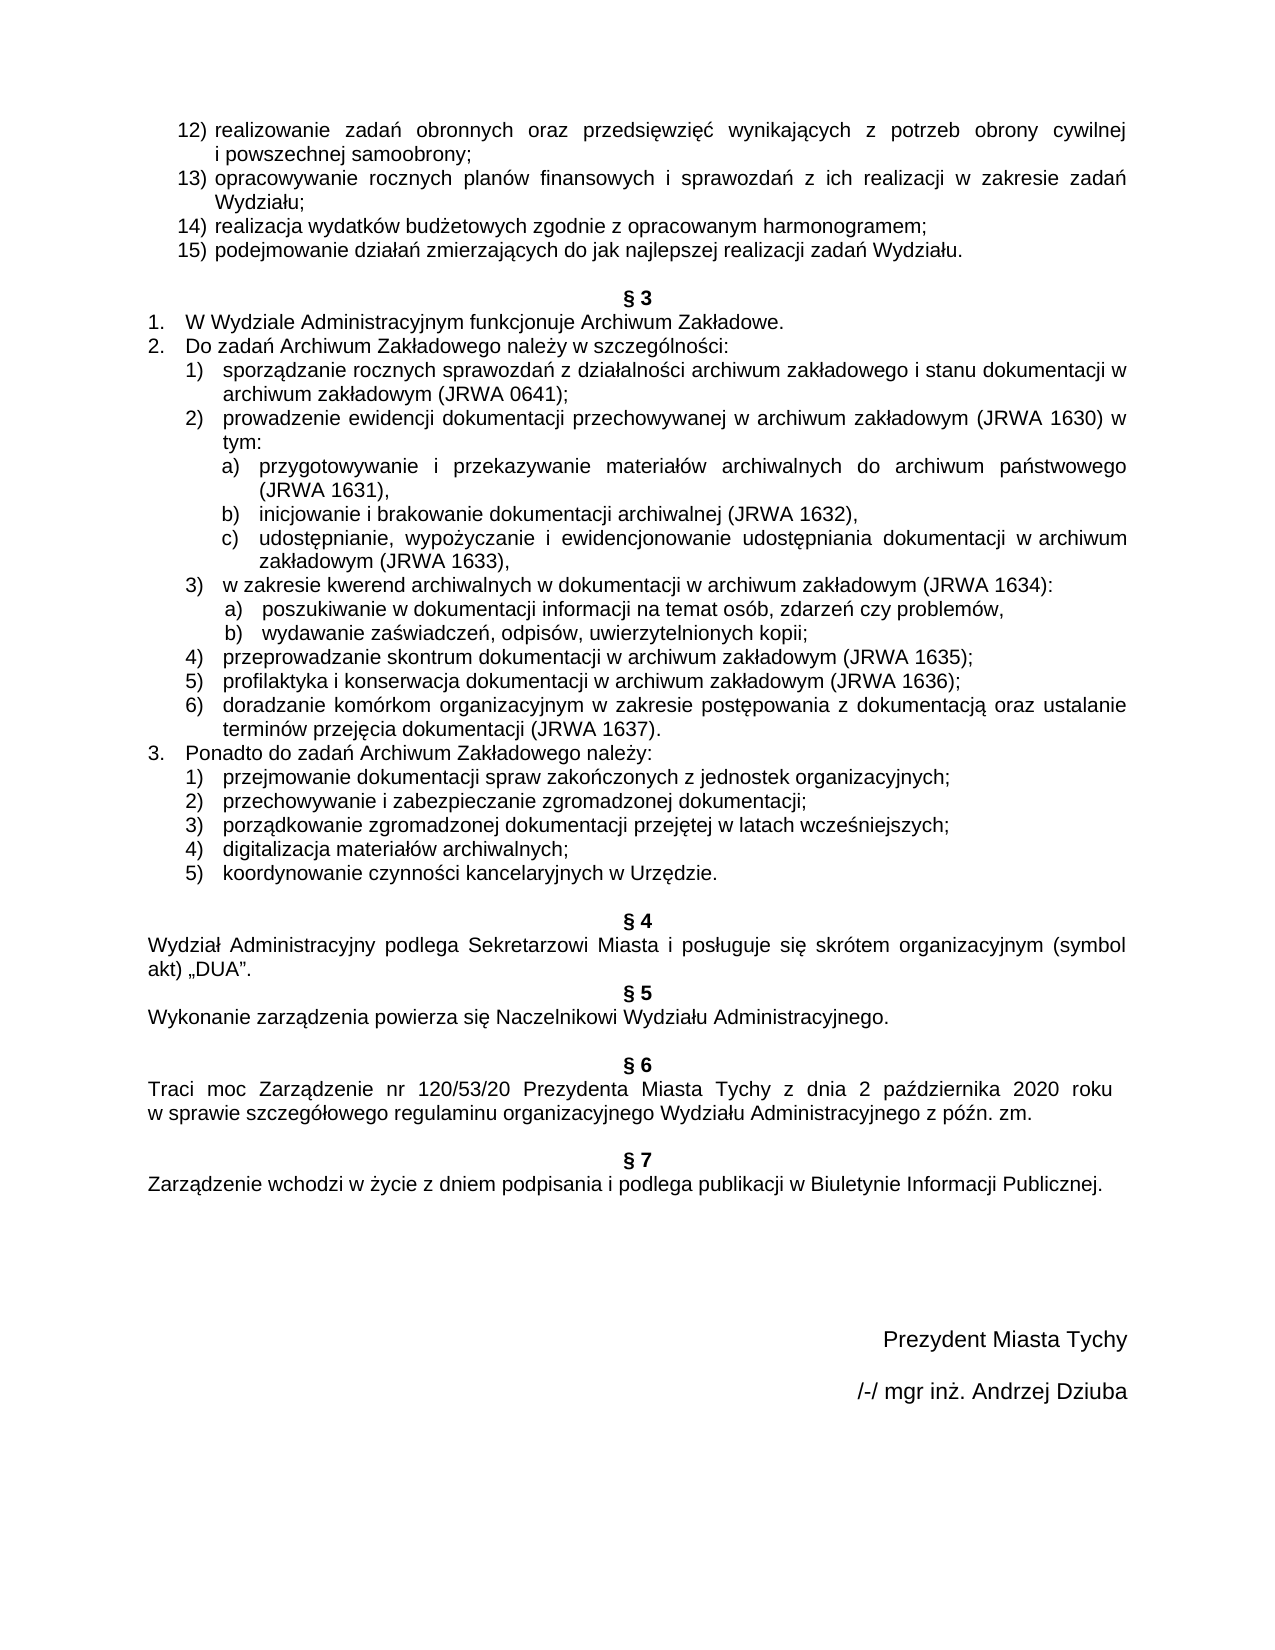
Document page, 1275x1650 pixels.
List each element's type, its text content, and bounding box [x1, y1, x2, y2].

text Wydział Administracyjny podlega Sekretarzowi Miasta i posługuje się skrótem organizacyjnym (symbol akt) „DUA”. [148, 933, 1127, 981]
list realizowanie zadań obronnych oraz przedsięwzięć wynikających z potrzeb obrony cywilnej i powszechnej samoobrony; [177, 118, 1127, 166]
list przeprowadzanie skontrum dokumentacji w archiwum zakładowym (JRWA 1635); [185, 645, 1127, 669]
text § 4 [148, 909, 1127, 933]
text Traci moc Zarządzenie nr 120/53/20 Prezydenta Miasta Tychy z dnia 2 października 2020 roku w sprawie szczegółowego regulaminu organizacyjnego Wydziału Administracyjnego z późn. zm. [148, 1076, 1127, 1124]
list realizacja wydatków budżetowych zgodnie z opracowanym harmonogramem; [177, 214, 1127, 238]
text § 7 [148, 1148, 1127, 1172]
list udostępnianie, wypożyczanie i ewidencjonowanie udostępniania dokumentacji w archiwum zakładowym (JRWA 1633), [221, 525, 1127, 573]
text Wykonanie zarządzenia powierza się Naczelnikowi Wydziału Administracyjnego. [148, 1004, 1127, 1028]
text Prezydent Miasta Tychy [148, 1326, 1127, 1352]
list inicjowanie i brakowanie dokumentacji archiwalnej (JRWA 1632), [221, 501, 1127, 525]
list podejmowanie działań zmierzających do jak najlepszej realizacji zadań Wydziału. [177, 238, 1127, 262]
list W Wydziale Administracyjnym funkcjonuje Archiwum Zakładowe. [148, 310, 1127, 334]
list wydawanie zaświadczeń, odpisów, uwierzytelnionych kopii; [224, 621, 1127, 645]
text § 5 [148, 981, 1127, 1004]
list porządkowanie zgromadzonej dokumentacji przejętej w latach wcześniejszych; [185, 813, 1127, 837]
list sporządzanie rocznych sprawozdań z działalności archiwum zakładowego i stanu dokumentacji w archiwum zakładowym (JRWA 0641); [185, 358, 1127, 406]
list przygotowywanie i przekazywanie materiałów archiwalnych do archiwum państwowego (JRWA 1631), [221, 453, 1127, 501]
list opracowywanie rocznych planów finansowych i sprawozdań z ich realizacji w zakresie zadań Wydziału; [177, 166, 1127, 214]
list prowadzenie ewidencji dokumentacji przechowywanej w archiwum zakładowym (JRWA 1630) w tym: [185, 406, 1127, 453]
list Do zadań Archiwum Zakładowego należy w szczególności: [148, 334, 1127, 358]
list profilaktyka i konserwacja dokumentacji w archiwum zakładowym (JRWA 1636); [185, 669, 1127, 693]
list koordynowanie czynności kancelaryjnych w Urzędzie. [185, 861, 1127, 885]
text /-/ mgr inż. Andrzej Dziuba [148, 1378, 1127, 1405]
list przejmowanie dokumentacji spraw zakończonych z jednostek organizacyjnych; [185, 765, 1127, 789]
list przechowywanie i zabezpieczanie zgromadzonej dokumentacji; [185, 789, 1127, 813]
list poszukiwanie w dokumentacji informacji na temat osób, zdarzeń czy problemów, [224, 597, 1127, 621]
text Zarządzenie wchodzi w życie z dniem podpisania i podlega publikacji w Biuletynie Informacji Publicznej. [148, 1172, 1127, 1196]
text § 6 [148, 1052, 1127, 1076]
list w zakresie kwerend archiwalnych w dokumentacji w archiwum zakładowym (JRWA 1634): [185, 573, 1127, 597]
text § 3 [148, 286, 1127, 310]
list Ponadto do zadań Archiwum Zakładowego należy: [148, 741, 1127, 765]
list doradzanie komórkom organizacyjnym w zakresie postępowania z dokumentacją oraz ustalanie terminów przejęcia dokumentacji (JRWA 1637). [185, 693, 1127, 741]
list digitalizacja materiałów archiwalnych; [185, 837, 1127, 861]
